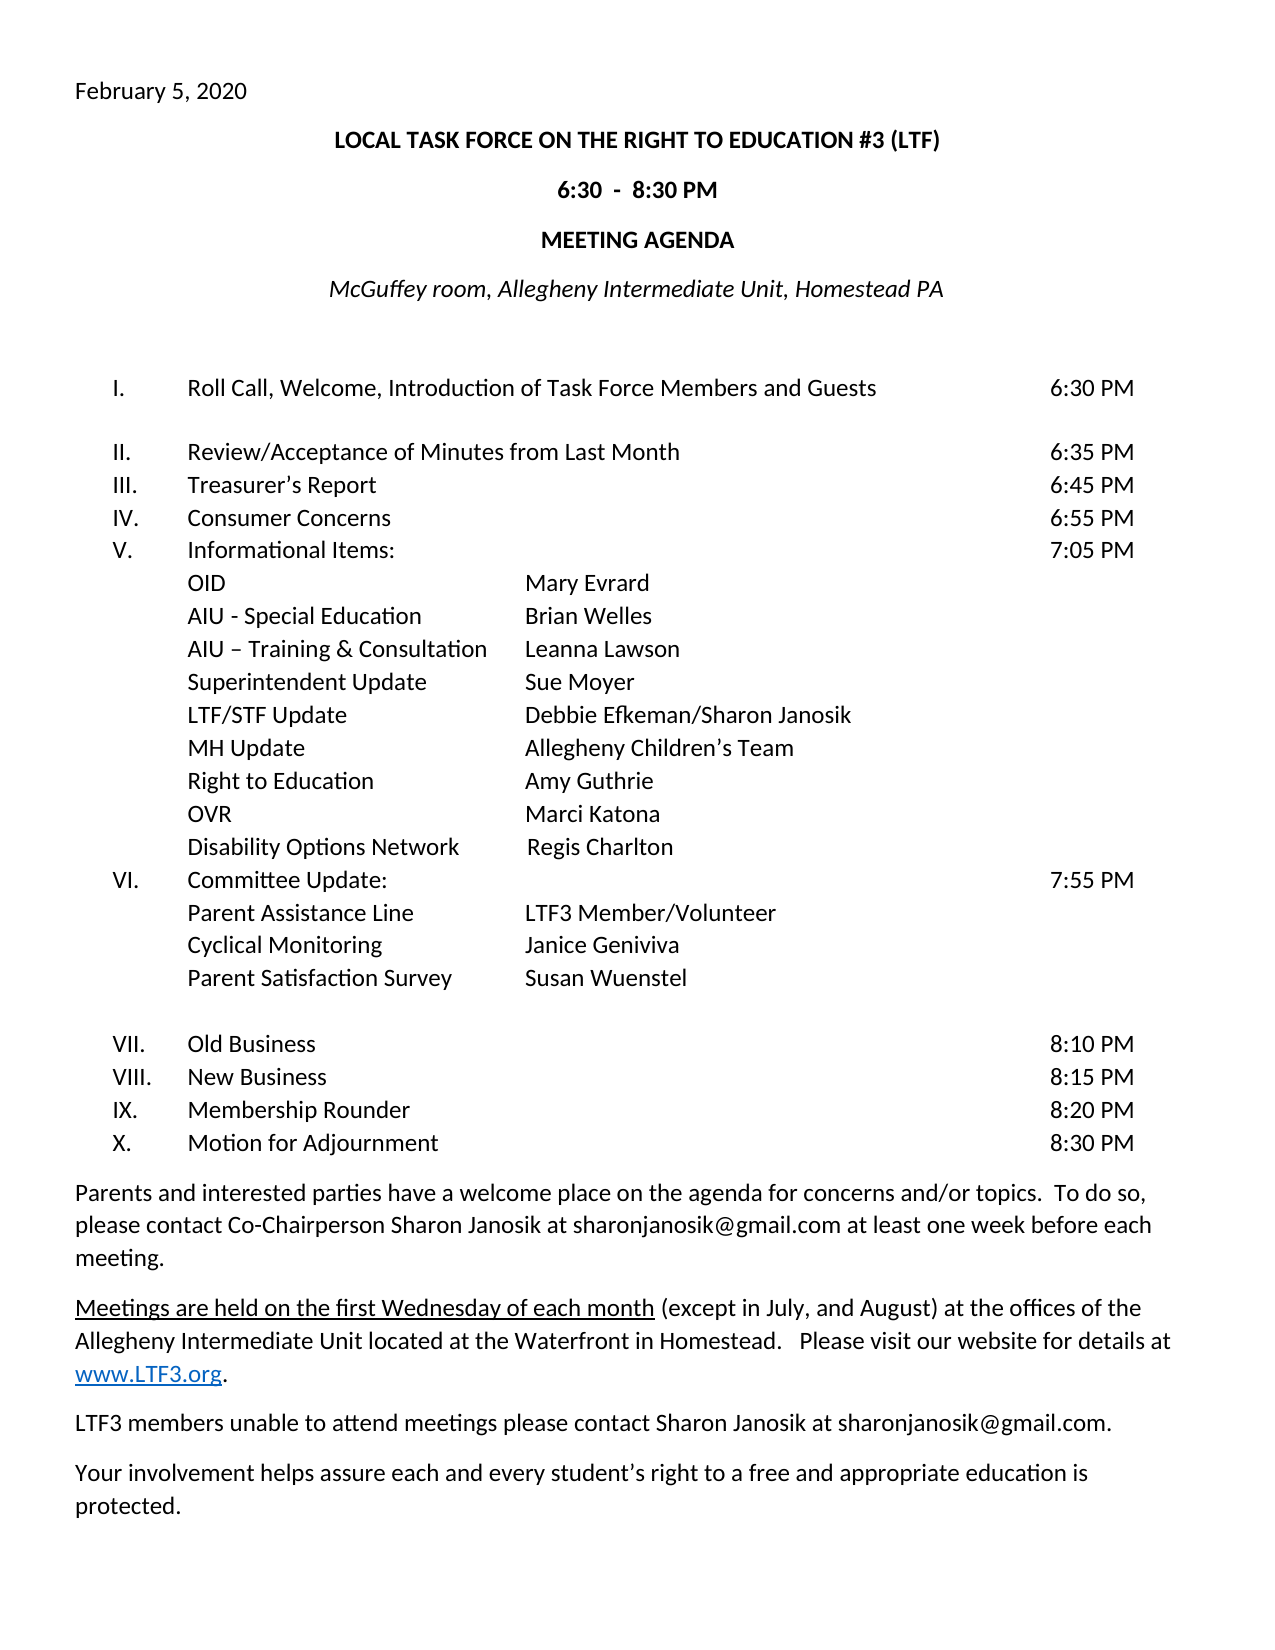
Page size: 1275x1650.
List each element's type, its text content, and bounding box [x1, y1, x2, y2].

text Meetings are held on the first Wednesday of each month (except in July, and August) at the offices of the Allegheny Intermediate Unit located at the Waterfront in Homestead. Please visit our website for details at www.LTF3.org. [75, 1292, 1200, 1388]
list Motion for Adjournment 8:30 PM [112, 1127, 1200, 1158]
list Review/Acceptance of Minutes from Last Month 6:35 PM [112, 436, 1200, 466]
list New Business 8:15 PM [112, 1061, 1200, 1092]
text McGuffey room, Allegheny Intermediate Unit, Homestead PA [75, 273, 1200, 304]
list Informational Items: 7:05 PM [112, 534, 1200, 565]
list Superintendent Update Sue Moyer [187, 666, 1200, 697]
text Your involvement helps assure each and every student’s right to a free and appropriate education is protected. [75, 1457, 1200, 1521]
list Roll Call, Welcome, Introduction of Task Force Members and Guests 6:30 PM [112, 372, 1200, 403]
list Right to Education Amy Guthrie [187, 765, 1200, 796]
list OVR Marci Katona [187, 798, 1200, 828]
list Parent Satisfaction Survey Susan Wuenstel [187, 962, 1200, 993]
list AIU - Special Education Brian Welles [187, 600, 1200, 631]
list Old Business 8:10 PM [112, 1028, 1200, 1059]
list OID Mary Evrard [187, 567, 1200, 598]
list Parent Assistance Line LTF3 Member/Volunteer [187, 897, 1200, 927]
text MEETING AGENDA [75, 224, 1200, 254]
list Membership Rounder 8:20 PM [112, 1094, 1200, 1125]
text February 5, 2020 [75, 75, 1200, 106]
list Cyclical Monitoring Janice Geniviva [187, 929, 1200, 960]
text Parents and interested parties have a welcome place on the agenda for concerns and/or topics. To do so, please contact Co-Chairperson Sharon Janosik at sharonjanosik@gmail.com at least one week before each meeting. [75, 1177, 1200, 1273]
list Committee Update: 7:55 PM [112, 864, 1200, 894]
list MH Update Allegheny Children’s Team [187, 732, 1200, 763]
list Consumer Concerns 6:55 PM [112, 502, 1200, 532]
text LTF3 members unable to attend meetings please contact Sharon Janosik at sharonjanosik@gmail.com. [75, 1407, 1200, 1438]
text 6:30 - 8:30 PM [75, 174, 1200, 205]
text LOCAL TASK FORCE ON THE RIGHT TO EDUCATION #3 (LTF) [75, 124, 1200, 155]
list Treasurer’s Report 6:45 PM [112, 469, 1200, 499]
list LTF/STF Update Debbie Efkeman/Sharon Janosik [187, 699, 1200, 730]
list Disability Options Network Regis Charlton [187, 831, 1200, 861]
list AIU – Training & Consultation Leanna Lawson [187, 633, 1200, 664]
